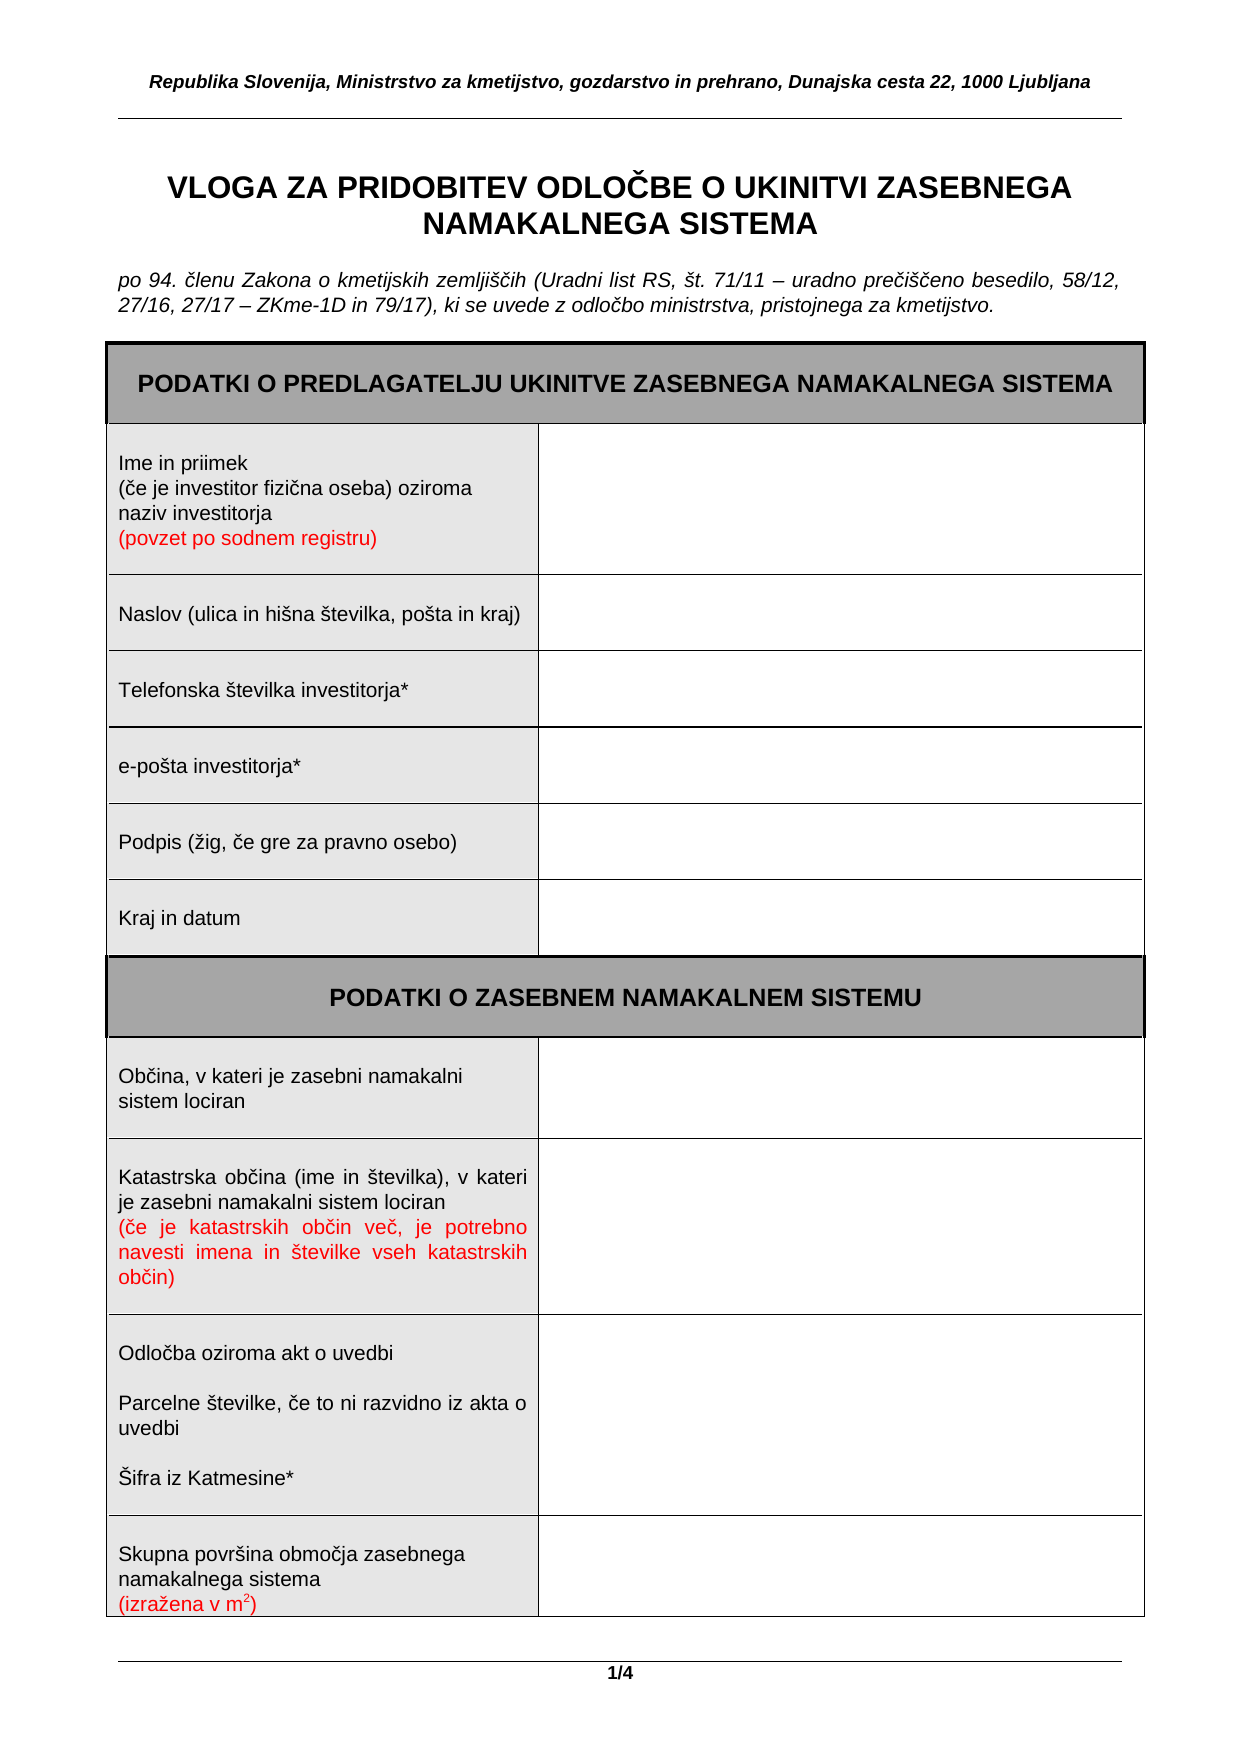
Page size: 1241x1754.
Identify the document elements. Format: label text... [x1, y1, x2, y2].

table_cell Odločba oziroma akt o uvedbi Parcelne številke, če to ni razvidno iz akta o uvedbi Šifra iz Katmesine* [107, 1314, 538, 1514]
table_cell [539, 1036, 1144, 1137]
table_cell Skupna površina območja zasebnega namakalnega sistema (izražena v m2) [107, 1515, 538, 1616]
table_cell [539, 423, 1144, 574]
table_cell podatki o ZASEBNEM NAMAKALNEM SISTEMU [108, 955, 1143, 1036]
text po 94. členu Zakona o kmetijskih zemljiščih (Uradni list RS, št. 71/11 – uradno prečiščeno besedilo, 58/12, 27/16, 27/17 – ZKme-1D in 79/17), ki se uvede z odločbo ministrstva, pristojnega za kmetijstvo. [118, 266, 1122, 316]
table_cell [539, 726, 1144, 802]
table_cell Ime in priimek (če je investitor fizična oseba) oziroma naziv investitorja (povzet po sodnem registru) [107, 423, 538, 574]
table_cell [539, 803, 1144, 878]
table_cell Kraj in datum [107, 879, 538, 954]
table_cell Naslov (ulica in hišna številka, pošta in kraj) [107, 574, 538, 650]
table_cell [539, 1515, 1144, 1616]
table_cell Katastrska občina (ime in številka), v kateri je zasebni namakalni sistem lociran (če je katastrskih občin več, je potrebno navesti imena in številke vseh katastrskih občin) [107, 1138, 538, 1313]
table_header podatki o PREDLAGATELJU UKINITVE ZASEBNEGA NAMAKALNEGA SISTEMA [108, 345, 1143, 423]
table_cell e-pošta investitorja* [107, 726, 538, 802]
table_cell Telefonska številka investitorja* [107, 650, 538, 726]
table_cell Podpis (žig, če gre za pravno osebo) [107, 803, 538, 878]
table_cell [539, 1314, 1144, 1514]
table_cell [539, 1138, 1144, 1313]
table_cell [539, 650, 1144, 726]
text vloga za pridobitev odločbe o UKINITVI ZASEBNEGA NAMAKALNEGA SISTEMA [118, 169, 1122, 241]
table_cell [539, 879, 1144, 954]
table_cell Občina, v kateri je zasebni namakalni sistem lociran [107, 1036, 538, 1137]
table_cell [539, 574, 1144, 650]
